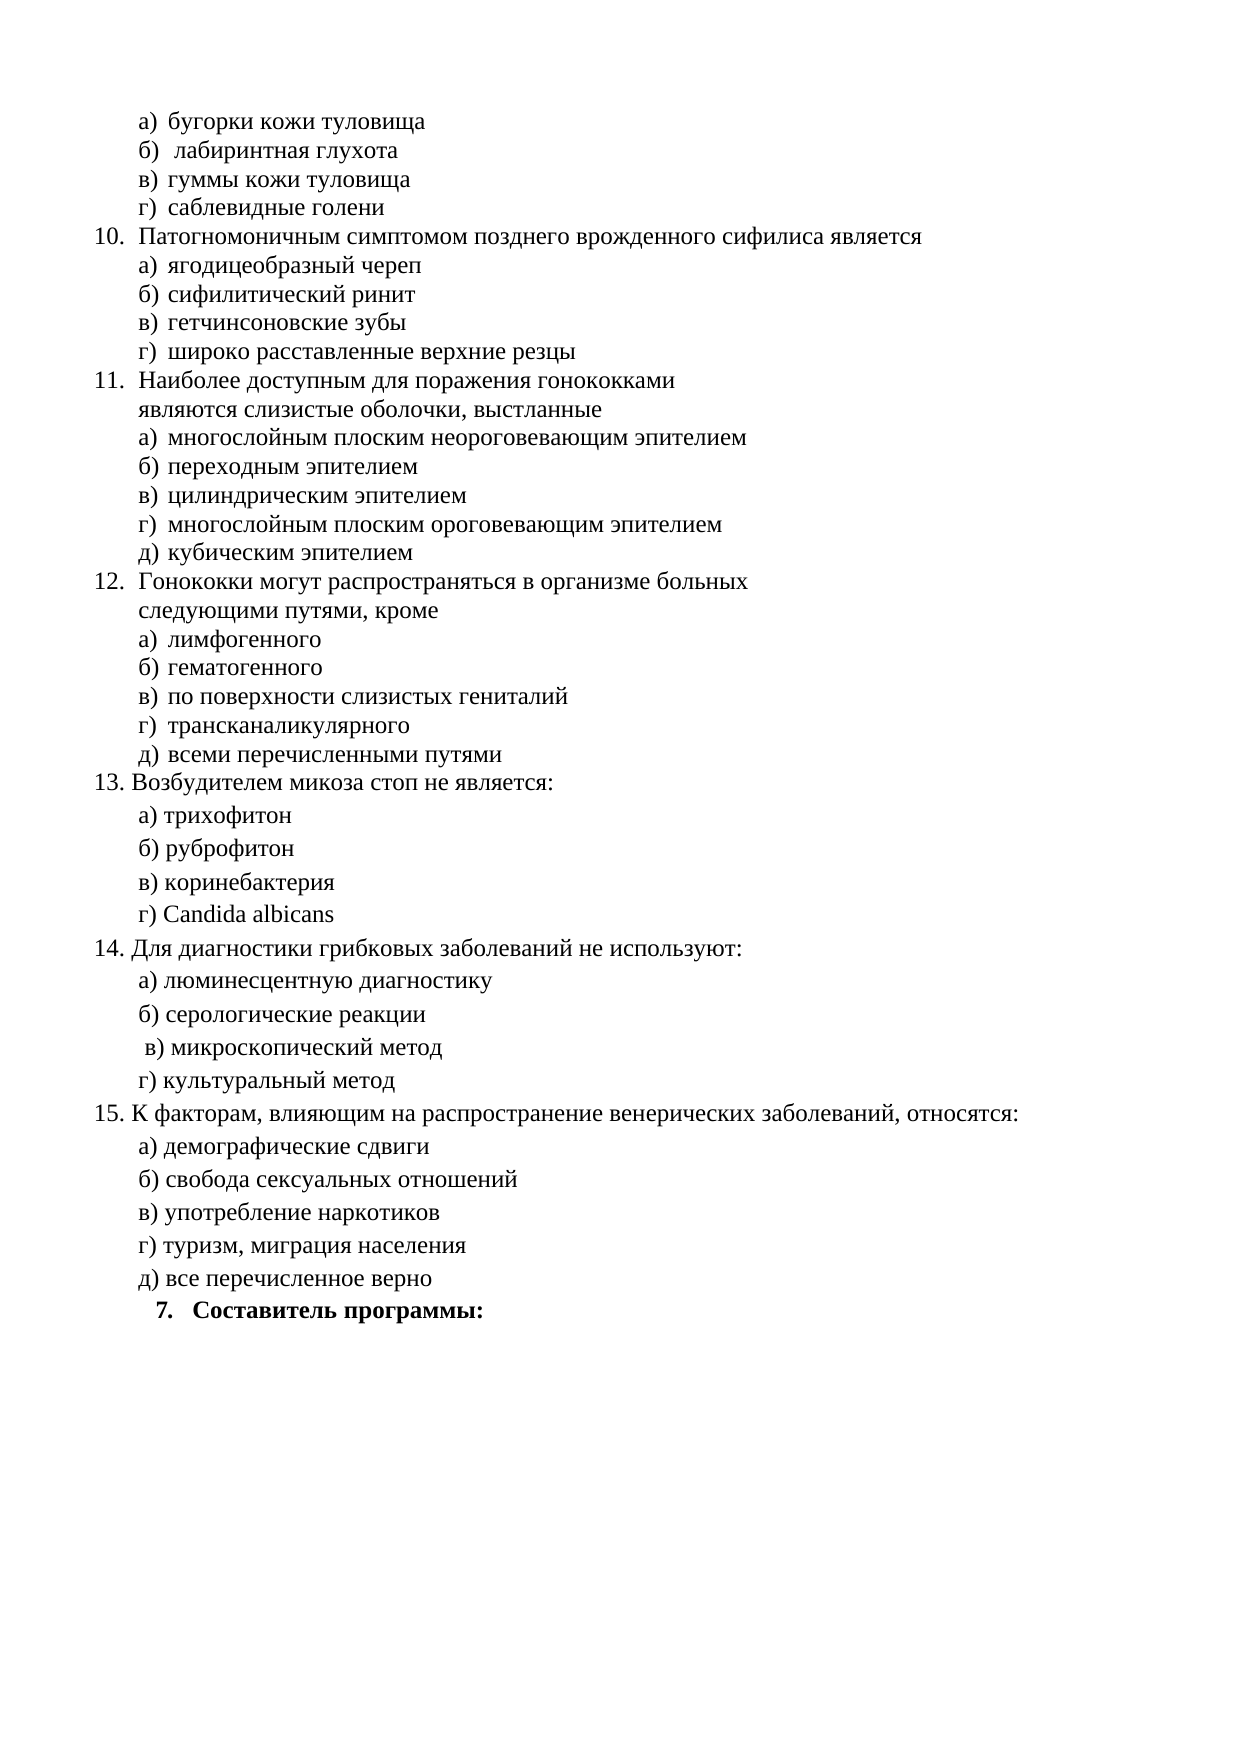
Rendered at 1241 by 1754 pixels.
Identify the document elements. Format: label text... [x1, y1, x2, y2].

text б) руброфитон [138, 833, 1151, 862]
text д) всеми перечисленными путями [94, 739, 1151, 767]
text следующими путями, кроме [94, 595, 1151, 624]
text д) кубическим эпителием [94, 537, 1151, 566]
text в) гетчинсоновские зубы [94, 307, 1151, 336]
text 10. Патогномоничным симптомом позднего врожденного сифилиса является [94, 221, 1151, 250]
text г) культуральный метод [94, 1065, 1151, 1093]
text б) переходным эпителием [94, 451, 1151, 480]
text б) серологические реакции [94, 999, 1151, 1027]
text а) люминесцентную диагностику [94, 966, 1151, 994]
text а) многослойным плоским неороговевающим эпителием [94, 422, 1151, 451]
text в) микроскопический метод [94, 1032, 1151, 1060]
text а) лимфогенного [94, 624, 1151, 652]
text 11. Наиболее доступным для поражения гонококками [94, 365, 1151, 394]
subtitle Составитель программы: [155, 1296, 1151, 1324]
text в) цилиндрическим эпителием [94, 480, 1151, 509]
text г) трансканаликулярного [94, 710, 1151, 739]
text б) гематогенного [94, 652, 1151, 681]
text б) лабиринтная глухота [94, 135, 1151, 164]
text в) по поверхности слизистых гениталий [94, 681, 1151, 710]
text 12. Гонококки могут распространяться в организме больных [94, 566, 1151, 595]
text а) ягодицеобразный череп [94, 250, 1151, 279]
text 14. Для диагностики грибковых заболеваний не используют: [94, 933, 1151, 961]
text а) бугорки кожи туловища [94, 106, 1151, 135]
text г) широко расставленные верхние резцы [94, 336, 1151, 365]
text являются слизистые оболочки, выстланные [94, 394, 1151, 422]
text а) трихофитон [138, 801, 1151, 829]
text а) демографические сдвиги [138, 1131, 1151, 1159]
text г) туризм, миграция населения [138, 1230, 1151, 1258]
text г) Candida albicans [138, 899, 1151, 928]
text 15. К факторам, влияющим на распространение венерических заболеваний, относятся: [94, 1098, 1151, 1126]
text б) сифилитический ринит [94, 279, 1151, 307]
text в) употребление наркотиков [138, 1197, 1151, 1226]
text б) свобода сексуальных отношений [138, 1164, 1151, 1192]
text д) все перечисленное верно [138, 1263, 1151, 1292]
text г) саблевидные голени [94, 192, 1151, 221]
text в) гуммы кожи туловища [94, 164, 1151, 192]
text в) коринебактерия [138, 867, 1151, 895]
text 13. Возбудителем микоза стоп не является: [94, 767, 1151, 796]
text г) многослойным плоским ороговевающим эпителием [94, 509, 1151, 537]
